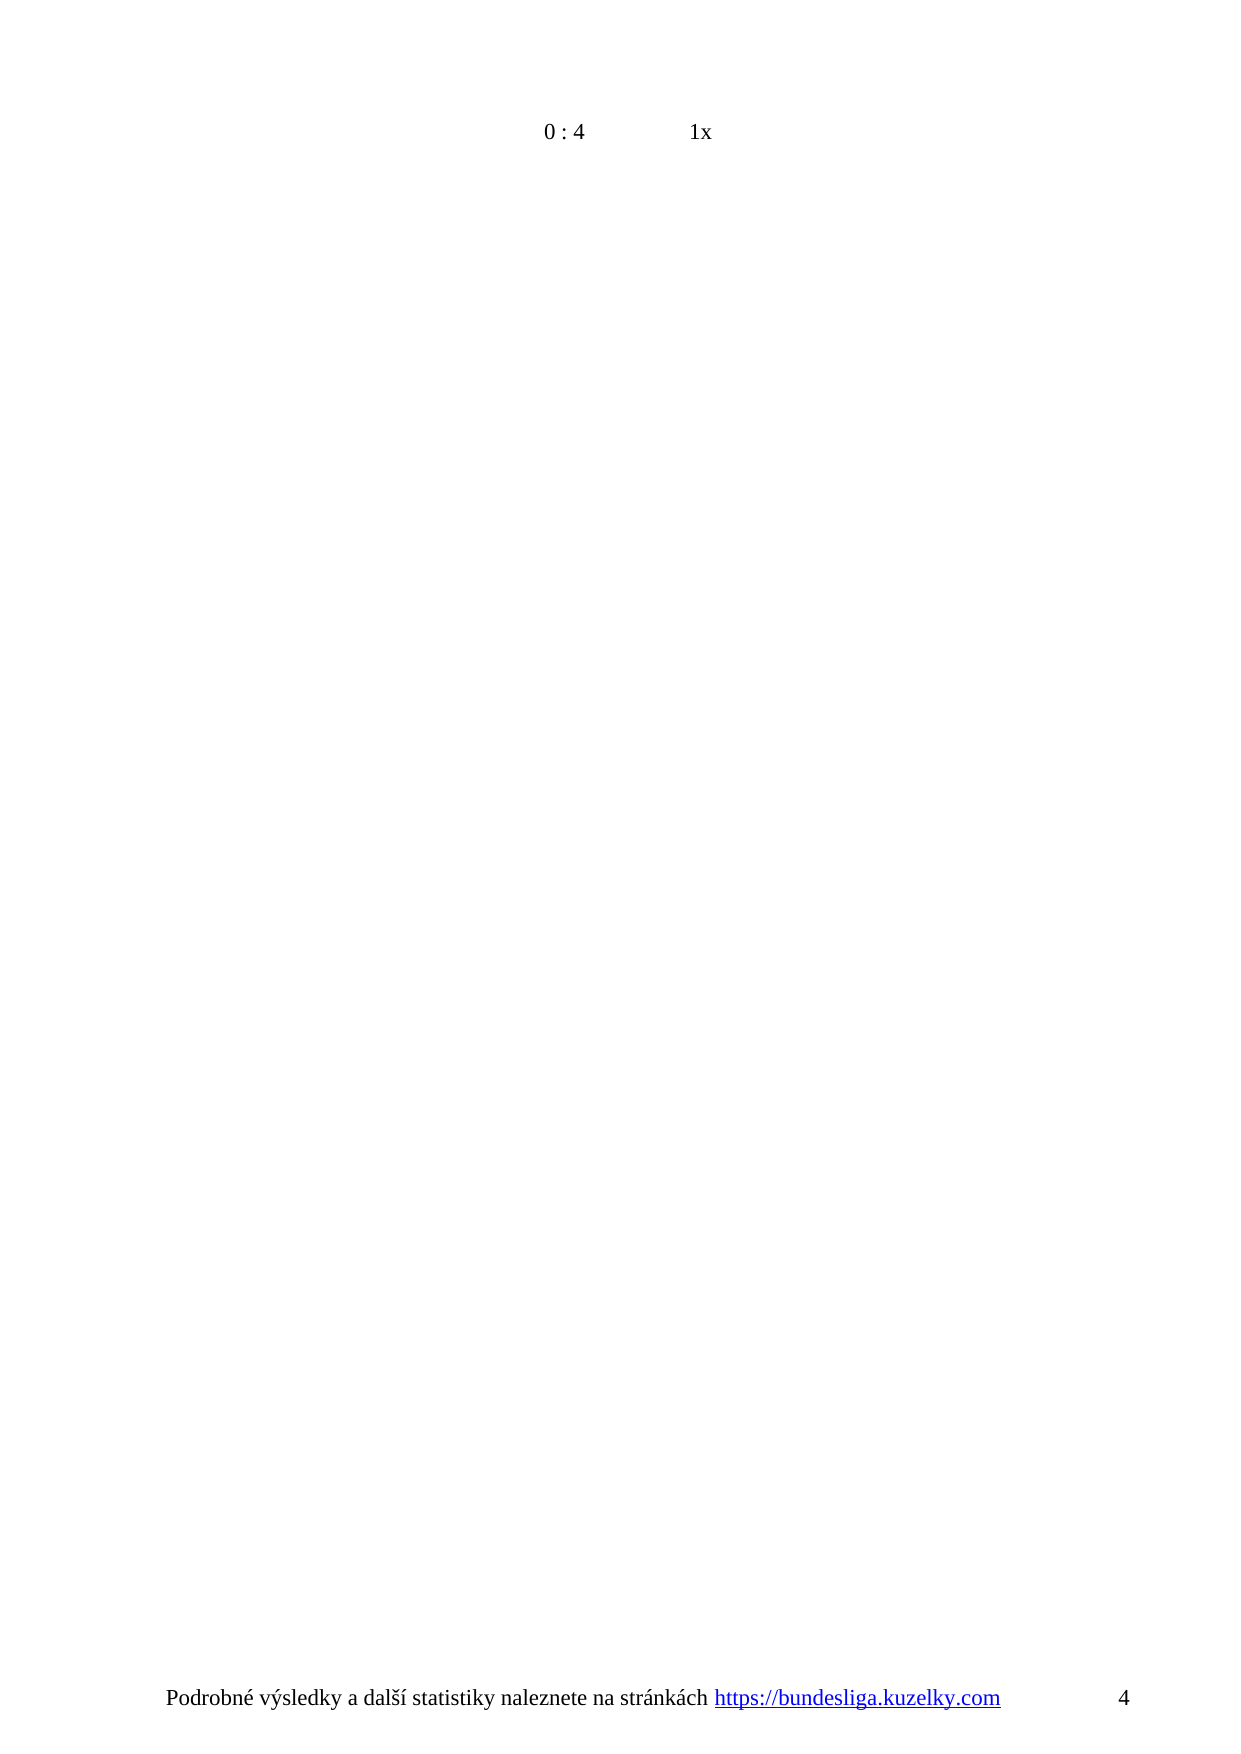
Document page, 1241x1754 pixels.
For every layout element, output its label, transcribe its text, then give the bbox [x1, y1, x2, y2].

text 0 : 4 1x [106, 118, 1134, 144]
